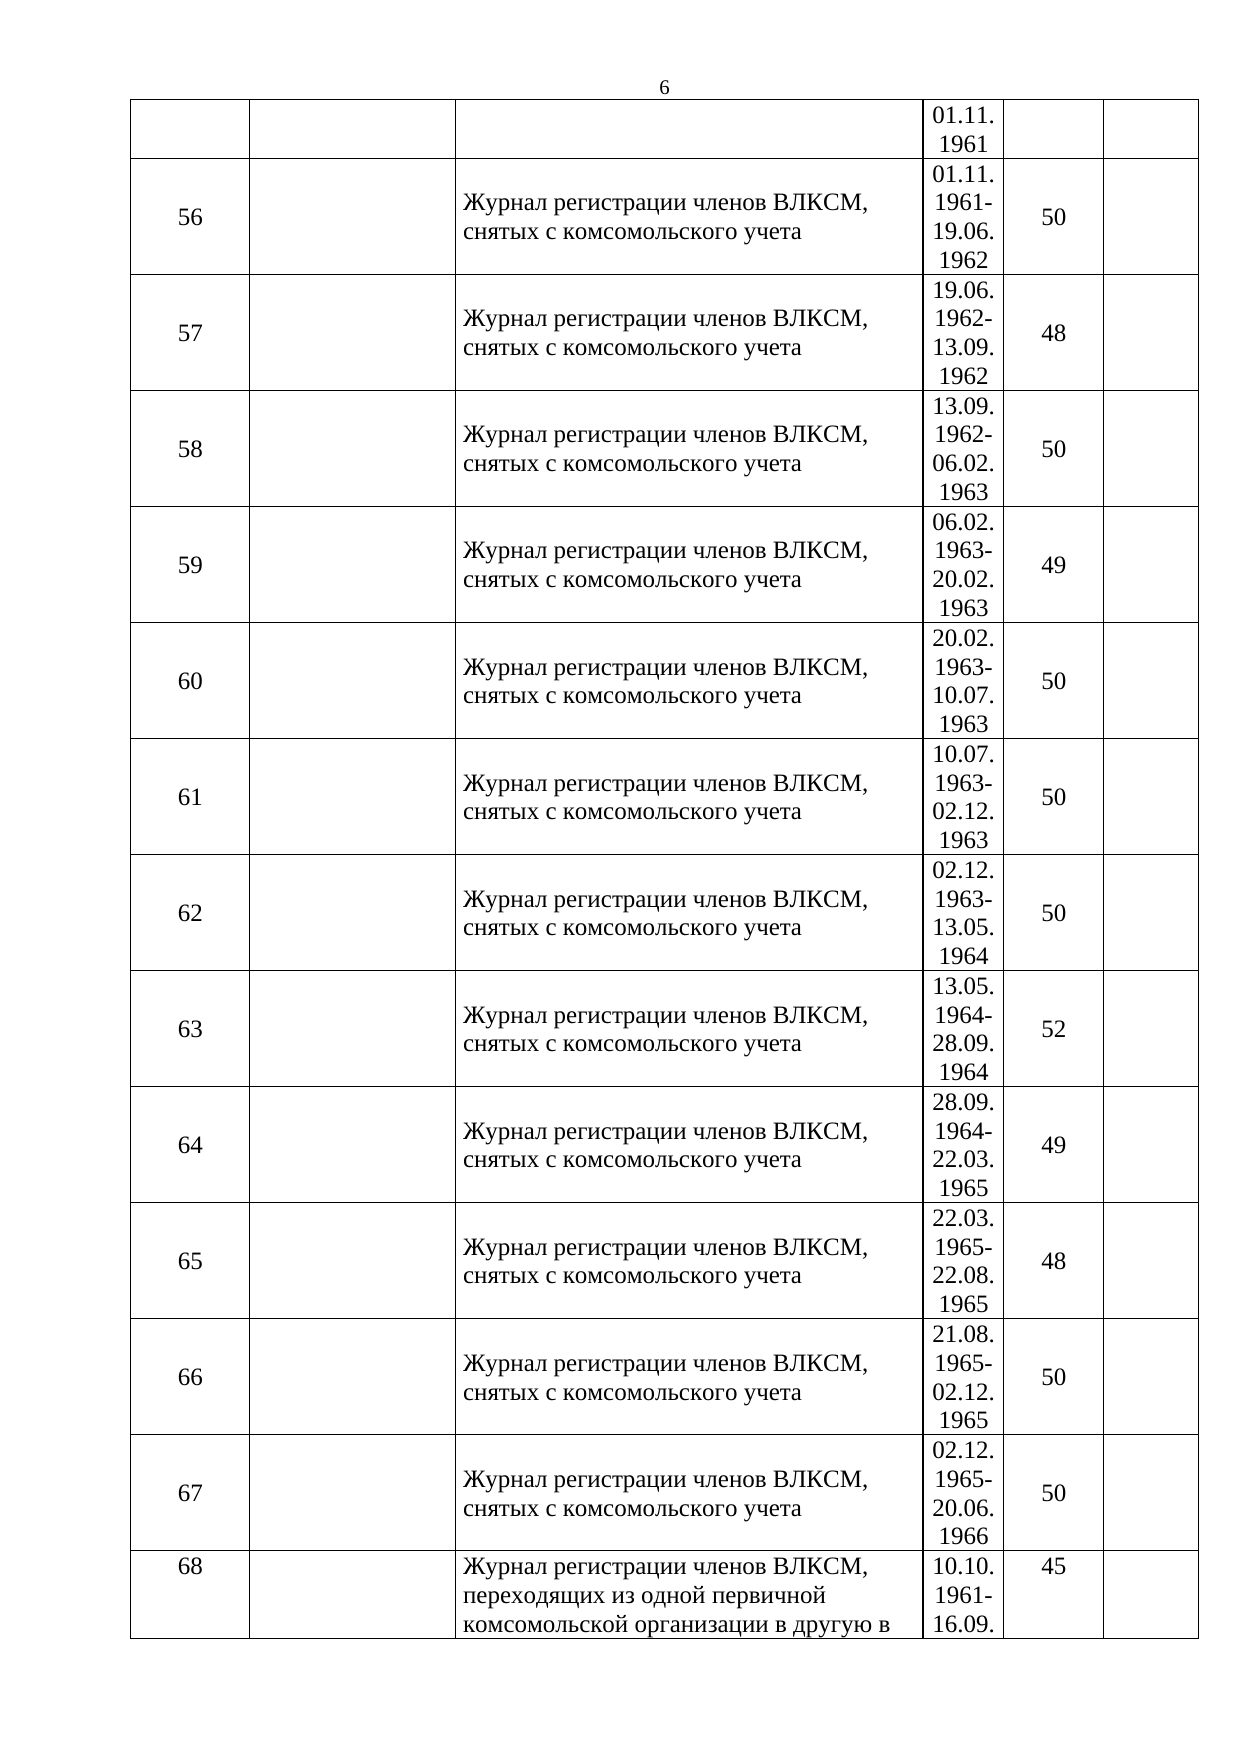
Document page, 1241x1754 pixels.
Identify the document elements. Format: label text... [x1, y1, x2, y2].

table_cell 50 [1004, 159, 1103, 274]
table_cell 65 [131, 1203, 249, 1318]
table_cell 50 [1004, 1319, 1103, 1434]
table_cell [250, 1087, 455, 1202]
table_cell 22.03.1965-22.08.1965 [924, 1203, 1003, 1318]
table_cell [250, 855, 455, 970]
table_cell [250, 1435, 455, 1550]
table_cell [1104, 855, 1198, 970]
table_cell 13.09.1962-06.02.1963 [924, 391, 1003, 506]
table_cell [250, 100, 455, 158]
table_cell 02.12.1965-20.06.1966 [924, 1435, 1003, 1550]
table_cell 57 [131, 275, 249, 390]
table_cell Журнал регистрации членов ВЛКСМ, снятых с комсомольского учета [456, 1435, 922, 1550]
table_cell [250, 1551, 455, 1637]
table_cell [1104, 100, 1198, 158]
table_cell 49 [1004, 1087, 1103, 1202]
table_cell [250, 739, 455, 854]
table_cell [1104, 1435, 1198, 1550]
table_cell 58 [131, 391, 249, 506]
table_cell [1104, 275, 1198, 390]
table_cell 56 [131, 159, 249, 274]
table_cell Журнал регистрации членов ВЛКСМ, снятых с комсомольского учета [456, 1087, 922, 1202]
table_cell 50 [1004, 1435, 1103, 1550]
table_cell [1104, 1087, 1198, 1202]
table_cell [250, 971, 455, 1086]
table_cell [250, 159, 455, 274]
table_cell 19.06.1962-13.09.1962 [924, 275, 1003, 390]
table_cell [1104, 1319, 1198, 1434]
table_cell [250, 275, 455, 390]
table_cell Журнал регистрации членов ВЛКСМ, снятых с комсомольского учета [456, 1319, 922, 1434]
table_cell [250, 1203, 455, 1318]
table_cell 21.08.1965-02.12.1965 [924, 1319, 1003, 1434]
table_cell 61 [131, 739, 249, 854]
table_cell 02.12.1963-13.05.1964 [924, 855, 1003, 970]
table_cell 13.05.1964-28.09.1964 [924, 971, 1003, 1086]
table_cell [1104, 623, 1198, 738]
table_cell 64 [131, 1087, 249, 1202]
table_cell Журнал регистрации членов ВЛКСМ, снятых с комсомольского учета [456, 855, 922, 970]
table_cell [924, 100, 1003, 158]
table_cell 10.07.1963-02.12.1963 [924, 739, 1003, 854]
table_cell [250, 507, 455, 622]
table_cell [456, 1551, 922, 1637]
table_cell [456, 159, 922, 274]
table_cell 48 [1004, 1203, 1103, 1318]
table_cell 59 [131, 507, 249, 622]
table_cell 50 [1004, 391, 1103, 506]
table_cell [1104, 971, 1198, 1086]
table_cell [250, 391, 455, 506]
table_cell [1104, 507, 1198, 622]
table_cell 48 [1004, 275, 1103, 390]
table_cell [1104, 1551, 1198, 1637]
table_cell 50 [1004, 623, 1103, 738]
table_cell [1104, 391, 1198, 506]
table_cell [456, 100, 922, 158]
table_cell Журнал регистрации членов ВЛКСМ, снятых с комсомольского учета [456, 623, 922, 738]
table_cell [250, 623, 455, 738]
table_cell Журнал регистрации членов ВЛКСМ, снятых с комсомольского учета [456, 739, 922, 854]
table_cell Журнал регистрации членов ВЛКСМ, снятых с комсомольского учета [456, 275, 922, 390]
table_cell 63 [131, 971, 249, 1086]
table_cell 06.02.1963-20.02.1963 [924, 507, 1003, 622]
table_cell [1104, 159, 1198, 274]
table_cell 47 [1004, 100, 1103, 158]
table_cell 28.09.1964-22.03.1965 [924, 1087, 1003, 1202]
table_cell 55 [131, 100, 249, 158]
table_cell [1104, 739, 1198, 854]
table_cell 60 [131, 623, 249, 738]
table_cell 50 [1004, 855, 1103, 970]
table_cell 68 [131, 1551, 249, 1637]
table_cell 52 [1004, 971, 1103, 1086]
table_cell 49 [1004, 507, 1103, 622]
table_cell [250, 1319, 455, 1434]
table_cell [1104, 1203, 1198, 1318]
table_cell 20.02.1963-10.07.1963 [924, 623, 1003, 738]
table_cell Журнал регистрации членов ВЛКСМ, снятых с комсомольского учета [456, 507, 922, 622]
table_cell 62 [131, 855, 249, 970]
table_cell 01.11.1961-19.06.1962 [924, 159, 1003, 274]
table_cell Журнал регистрации членов ВЛКСМ, снятых с комсомольского учета [456, 971, 922, 1086]
table_cell 50 [1004, 739, 1103, 854]
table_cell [924, 1551, 1003, 1637]
table_cell Журнал регистрации членов ВЛКСМ, снятых с комсомольского учета [456, 391, 922, 506]
table_cell 67 [131, 1435, 249, 1550]
table_cell Журнал регистрации членов ВЛКСМ, снятых с комсомольского учета [456, 1203, 922, 1318]
table_cell 45 [1004, 1551, 1103, 1637]
table_cell 66 [131, 1319, 249, 1434]
